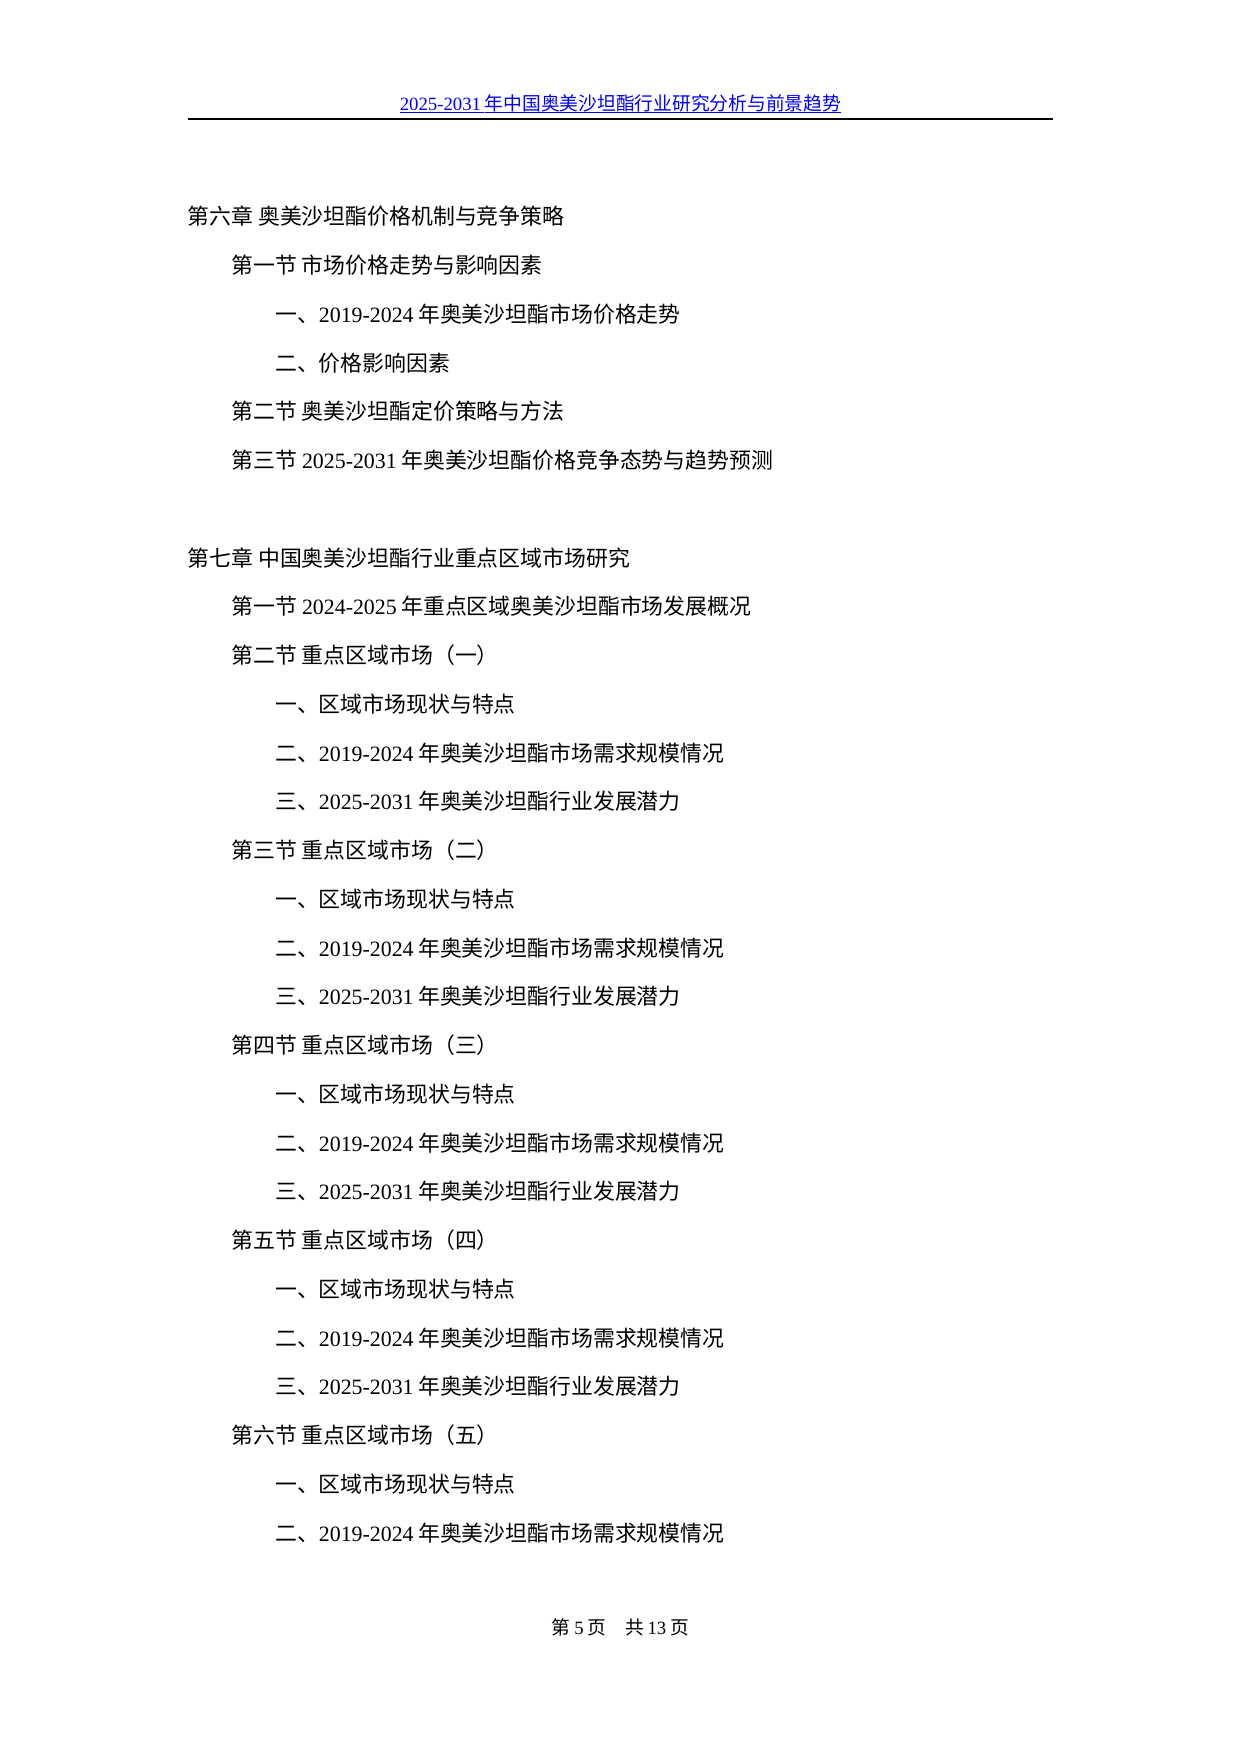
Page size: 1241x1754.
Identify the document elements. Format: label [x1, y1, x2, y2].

text [187, 150, 1053, 1548]
